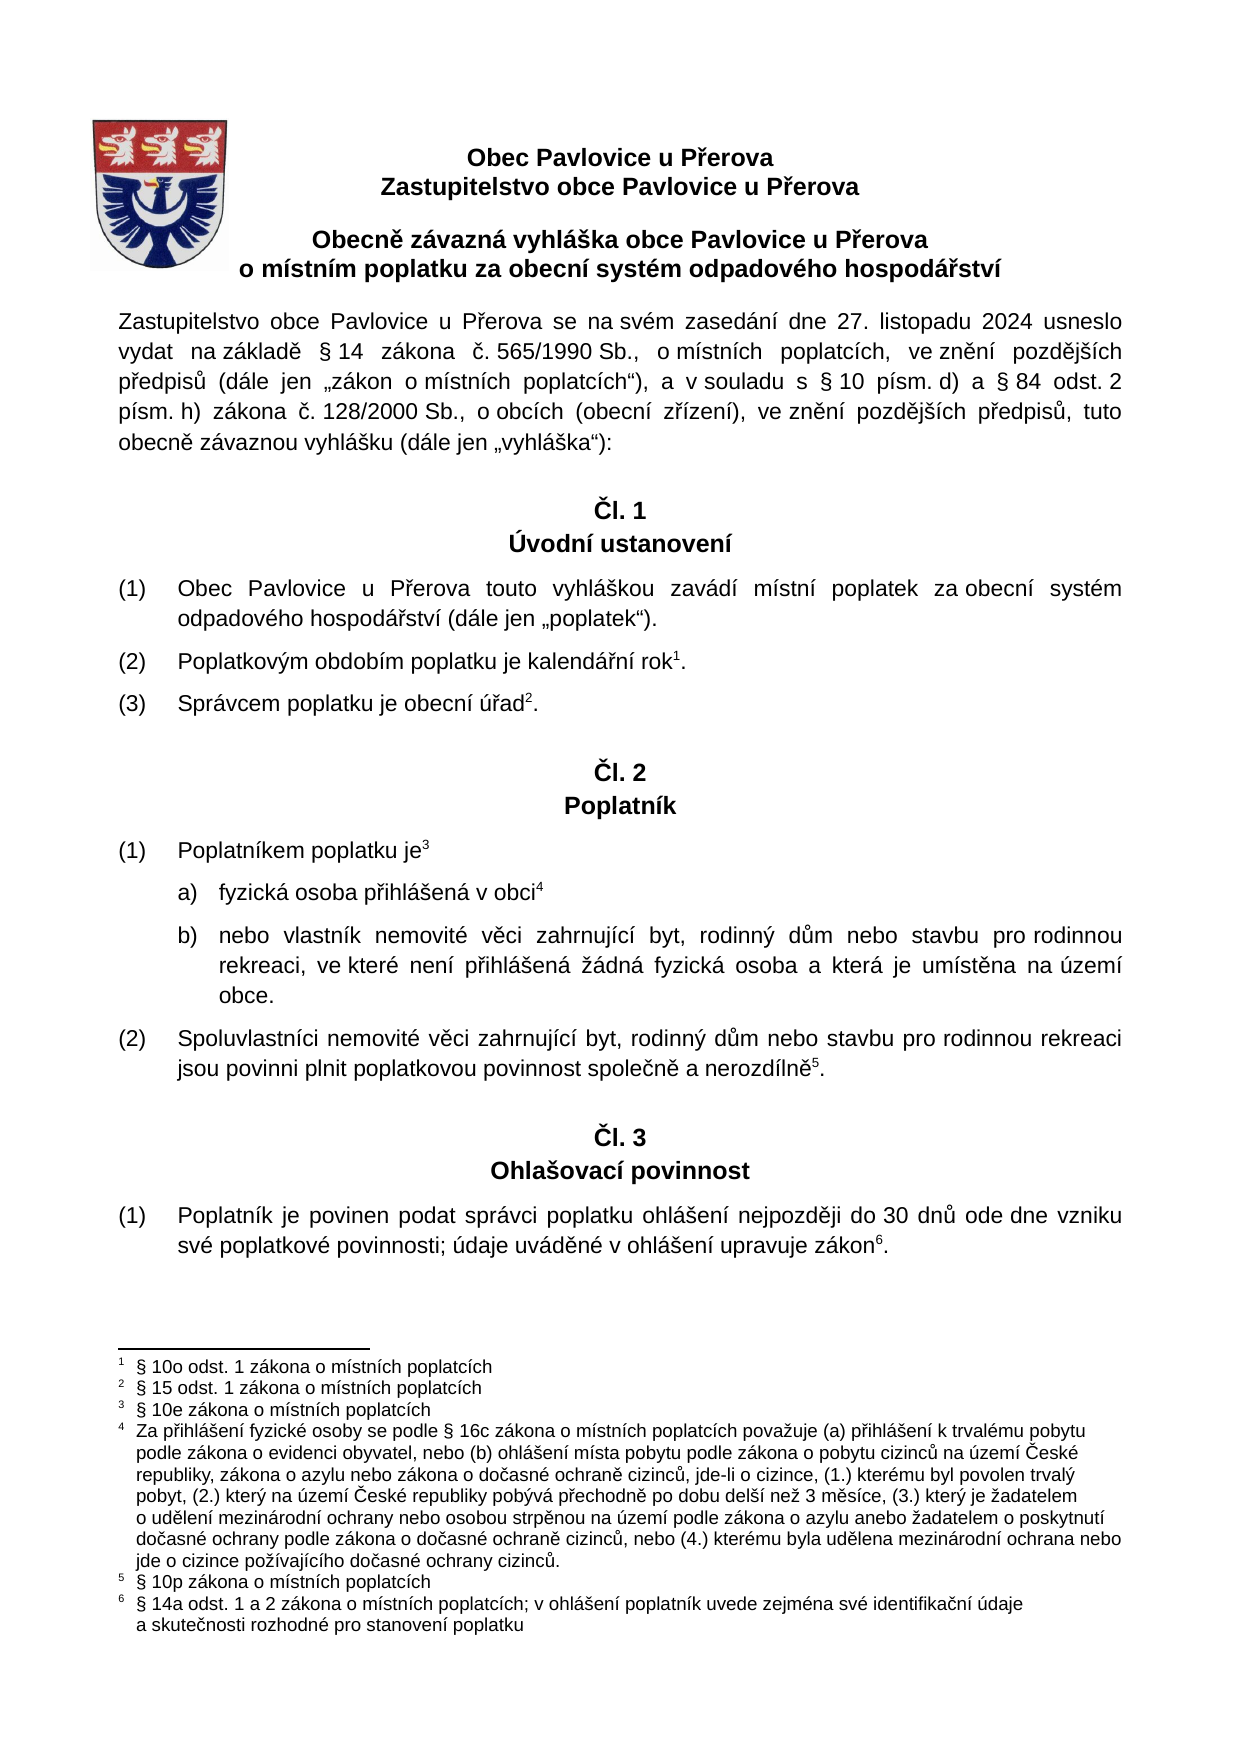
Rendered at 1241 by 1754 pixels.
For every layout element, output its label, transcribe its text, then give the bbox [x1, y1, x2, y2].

list Poplatkovým obdobím poplatku je kalendářní rok. [118, 648, 1122, 674]
subtitle Obecně závazná vyhláška obce Pavlovice u Přerova o místním poplatku za obecní systém odpadového hospodářství [118, 225, 1122, 283]
subtitle Čl. 3 Ohlašovací povinnost [118, 1123, 1122, 1185]
list Spoluvlastníci nemovité věci zahrnující byt, rodinný dům nebo stavbu pro rodinnou rekreaci jsou povinni plnit poplatkovou povinnost společně a nerozdílně. [118, 1025, 1122, 1082]
picture [90, 118, 229, 271]
list Správcem poplatku je obecní úřad. [118, 690, 1122, 717]
title Obec Pavlovice u Přerova Zastupitelstvo obce Pavlovice u Přerova [229, 143, 1122, 201]
list Poplatník je povinen podat správci poplatku ohlášení nejpozději do 30 dnů ode dne vzniku své poplatkové povinnosti; údaje uváděné v ohlášení upravuje zákon. [118, 1202, 1122, 1258]
list Obec Pavlovice u Přerova touto vyhláškou zavádí místní poplatek za obecní systém odpadového hospodářství (dále jen „poplatek“). [118, 575, 1122, 631]
text Zastupitelstvo obce Pavlovice u Přerova se na svém zasedání dne 27. listopadu 2024 usneslo vydat na základě § 14 zákona č. 565/1990 Sb., o místních poplatcích, ve znění pozdějších předpisů (dále jen „zákon o místních poplatcích“), a v souladu s § 10 písm. d) a § 84 odst. 2 písm. h) zákona č. 128/2000 Sb., o obcích (obecní zřízení), ve znění pozdějších předpisů, tuto obecně závaznou vyhlášku (dále jen „vyhláška“): [118, 308, 1122, 455]
subtitle Čl. 1 Úvodní ustanovení [118, 496, 1122, 558]
subtitle Čl. 2 Poplatník [118, 758, 1122, 820]
list fyzická osoba přihlášená v obci [177, 879, 1122, 906]
list Poplatníkem poplatku je [118, 837, 1122, 863]
list nebo vlastník nemovité věci zahrnující byt, rodinný dům nebo stavbu pro rodinnou rekreaci, ve které není přihlášená žádná fyzická osoba a která je umístěna na území obce. [177, 922, 1122, 1009]
